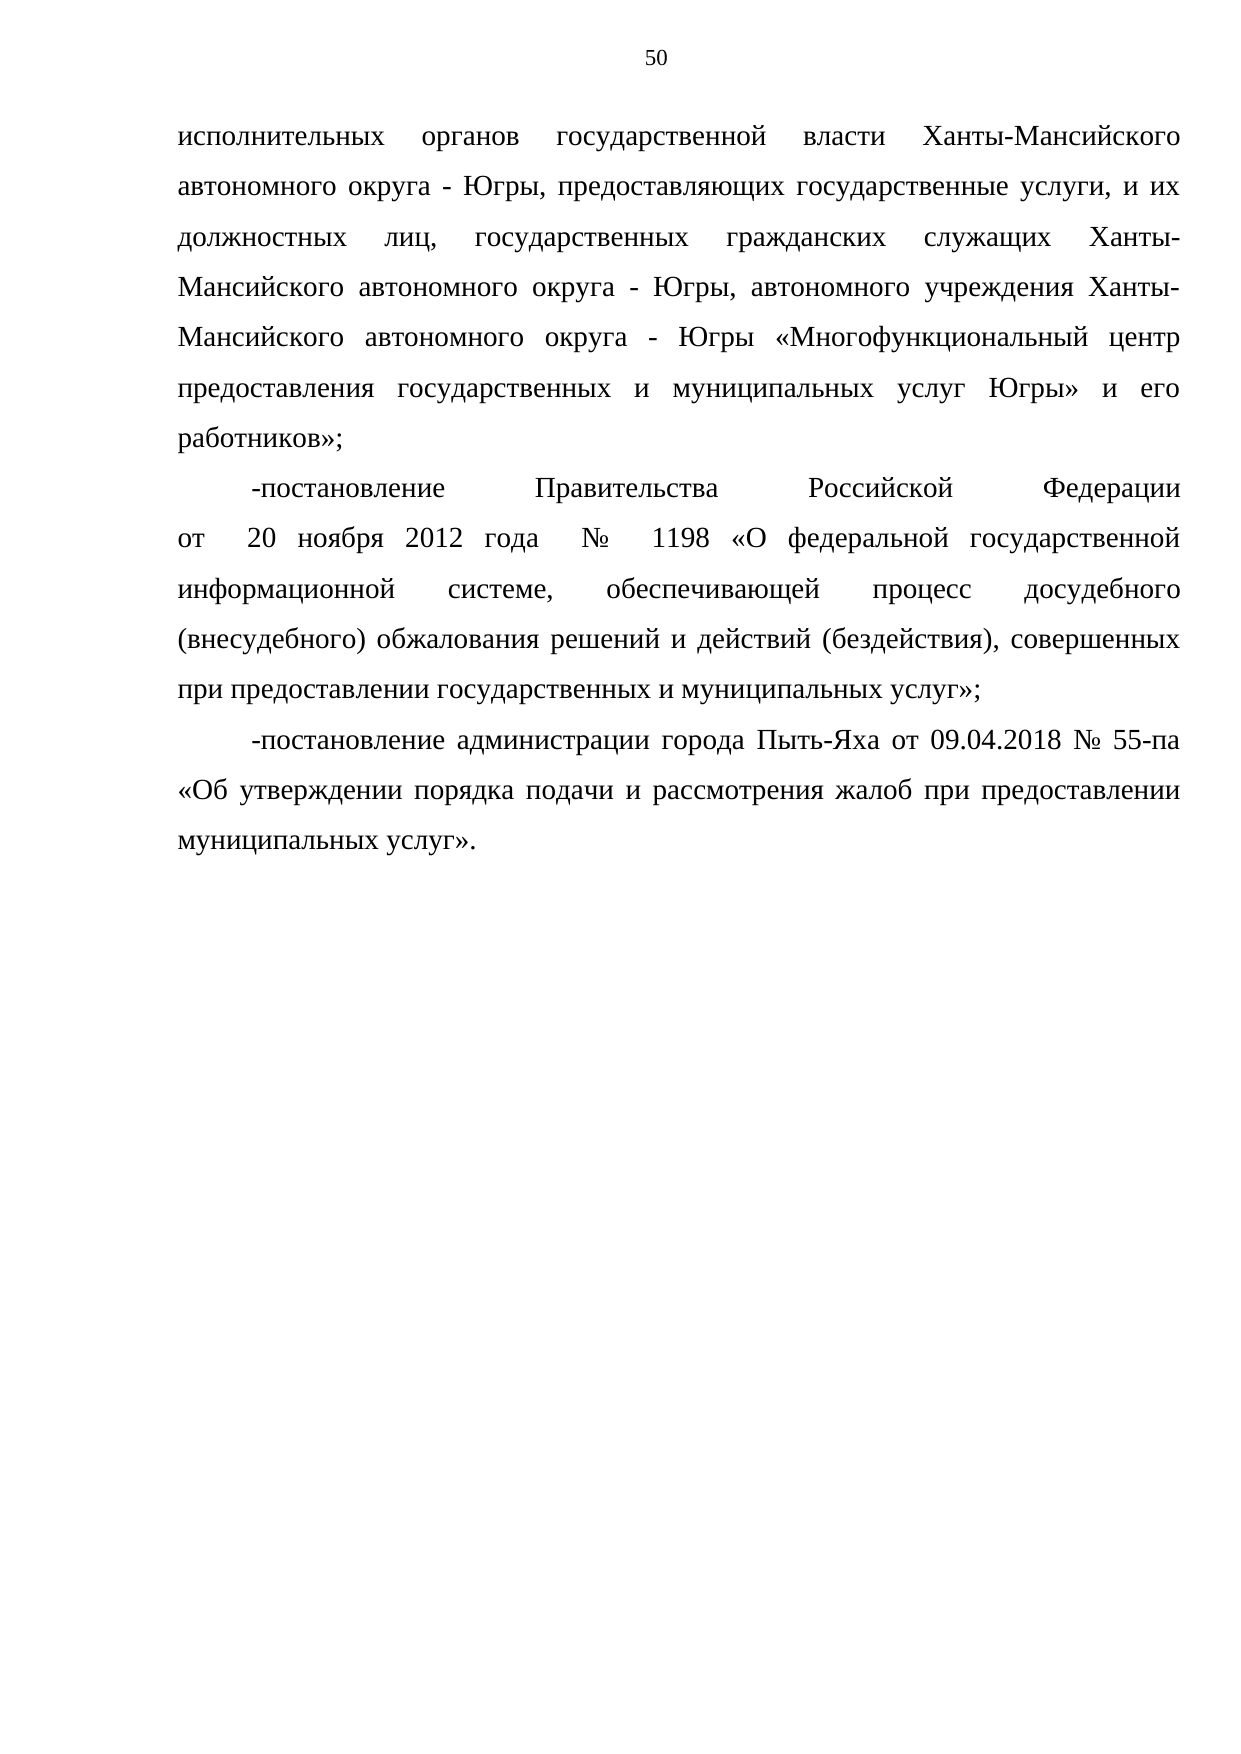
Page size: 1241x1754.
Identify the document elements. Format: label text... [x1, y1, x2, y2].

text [177, 118, 1181, 453]
text -постановление Правительства Российской Федерации от 20 ноября 2012 года № 1198 «О федеральной государственной информационной системе, обеспечивающей процесс досудебного (внесудебного) обжалования решений и действий (бездействия), совершенных при предоставлении государственных и муниципальных услуг»; [177, 470, 1181, 705]
text -постановление администрации города Пыть-Яха от 09.04.2018 № 55-па «Об утверждении порядка подачи и рассмотрения жалоб при предоставлении муниципальных услуг». [177, 722, 1181, 856]
